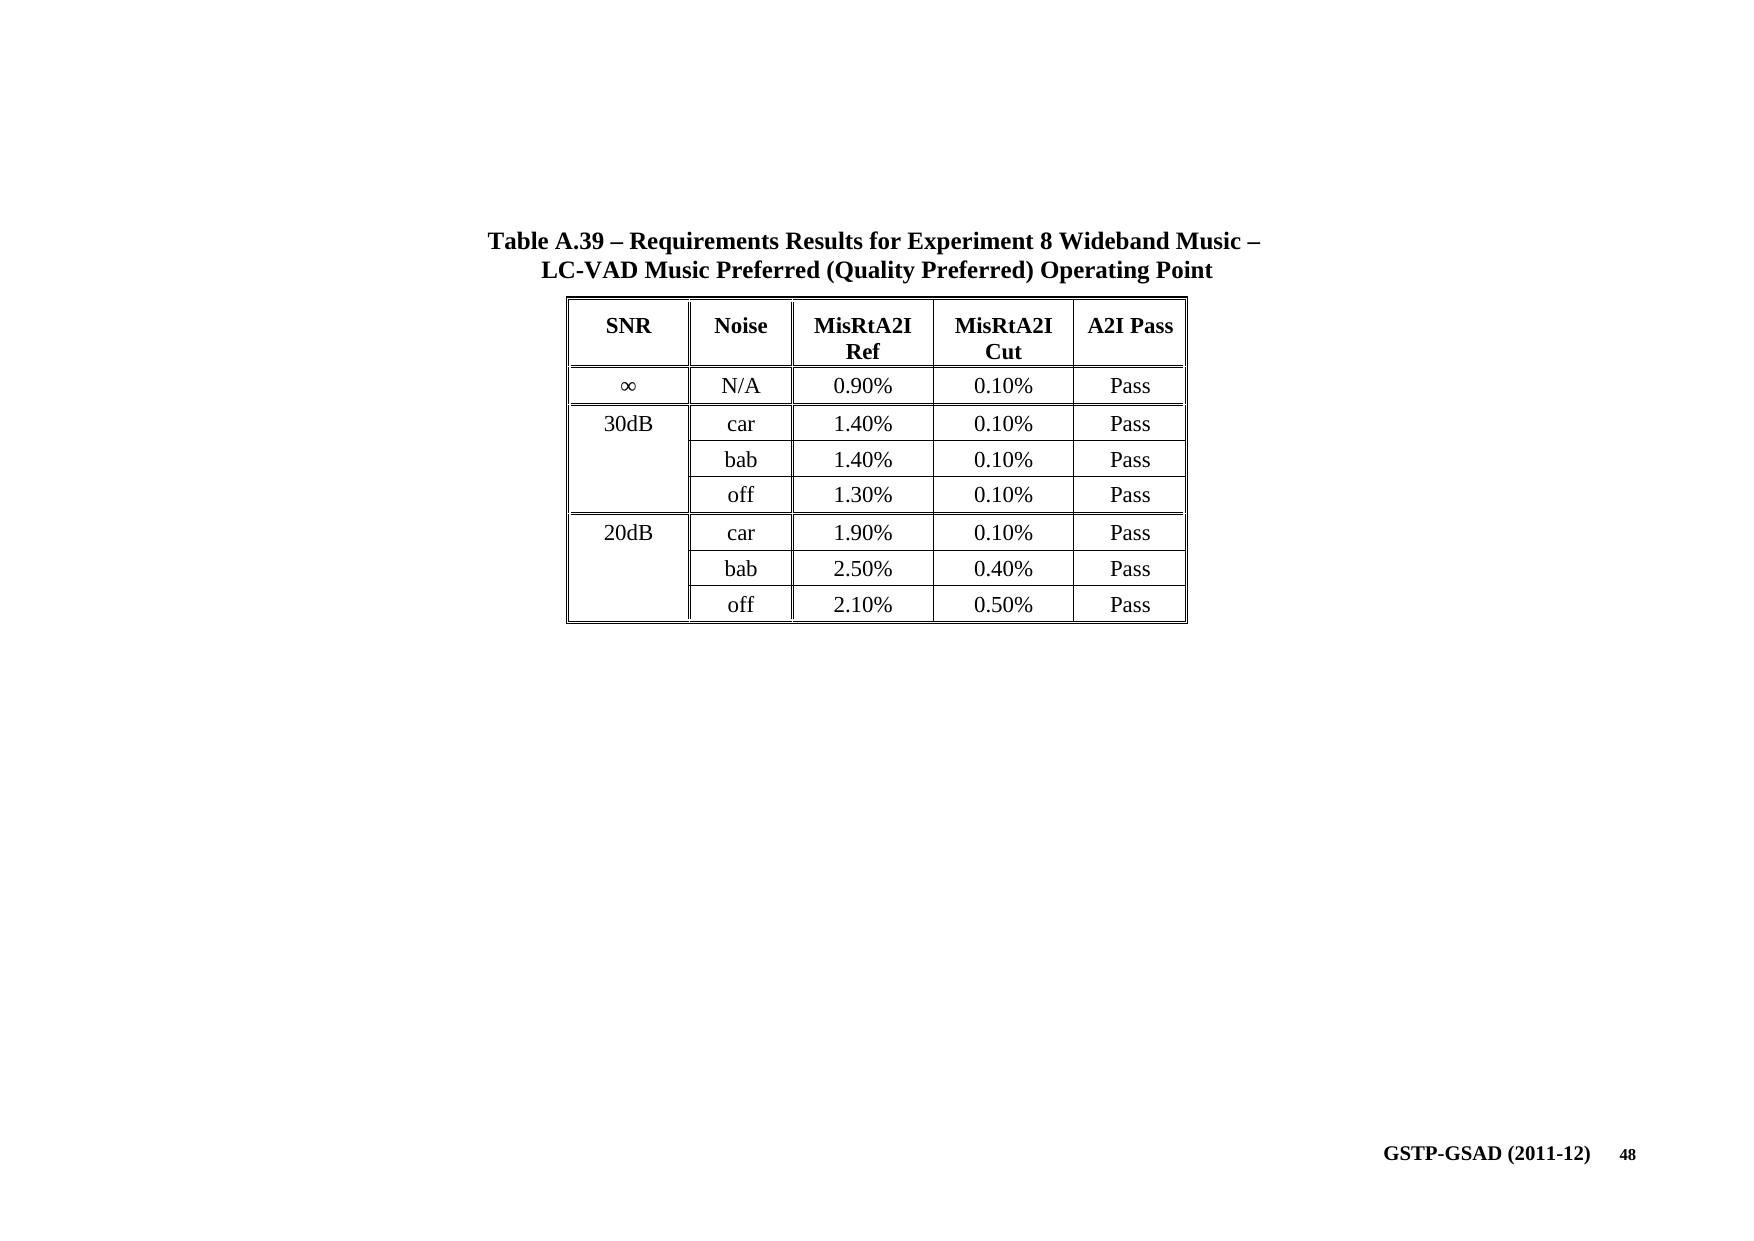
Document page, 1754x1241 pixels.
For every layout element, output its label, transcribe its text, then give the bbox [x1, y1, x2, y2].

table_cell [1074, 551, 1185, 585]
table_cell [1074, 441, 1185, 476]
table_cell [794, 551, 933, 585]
title Table A.39 – Requirements Results for Experiment 8 Wideband Music – LC-VAD Music Preferred (Quality Preferred) Operating Point [118, 226, 1636, 284]
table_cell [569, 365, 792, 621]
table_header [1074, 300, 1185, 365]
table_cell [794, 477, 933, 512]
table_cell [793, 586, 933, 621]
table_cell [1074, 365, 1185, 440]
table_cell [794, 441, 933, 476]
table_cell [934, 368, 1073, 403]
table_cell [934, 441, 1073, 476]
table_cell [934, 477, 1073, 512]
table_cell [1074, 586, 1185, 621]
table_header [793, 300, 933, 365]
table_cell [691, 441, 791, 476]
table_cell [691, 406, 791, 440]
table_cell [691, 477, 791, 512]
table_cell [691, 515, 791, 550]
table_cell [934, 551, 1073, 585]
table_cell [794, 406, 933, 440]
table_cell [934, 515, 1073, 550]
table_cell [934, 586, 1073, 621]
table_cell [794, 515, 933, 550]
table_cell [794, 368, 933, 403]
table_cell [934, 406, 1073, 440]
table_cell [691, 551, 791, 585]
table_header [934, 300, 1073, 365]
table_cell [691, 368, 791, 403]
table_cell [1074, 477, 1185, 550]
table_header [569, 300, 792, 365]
